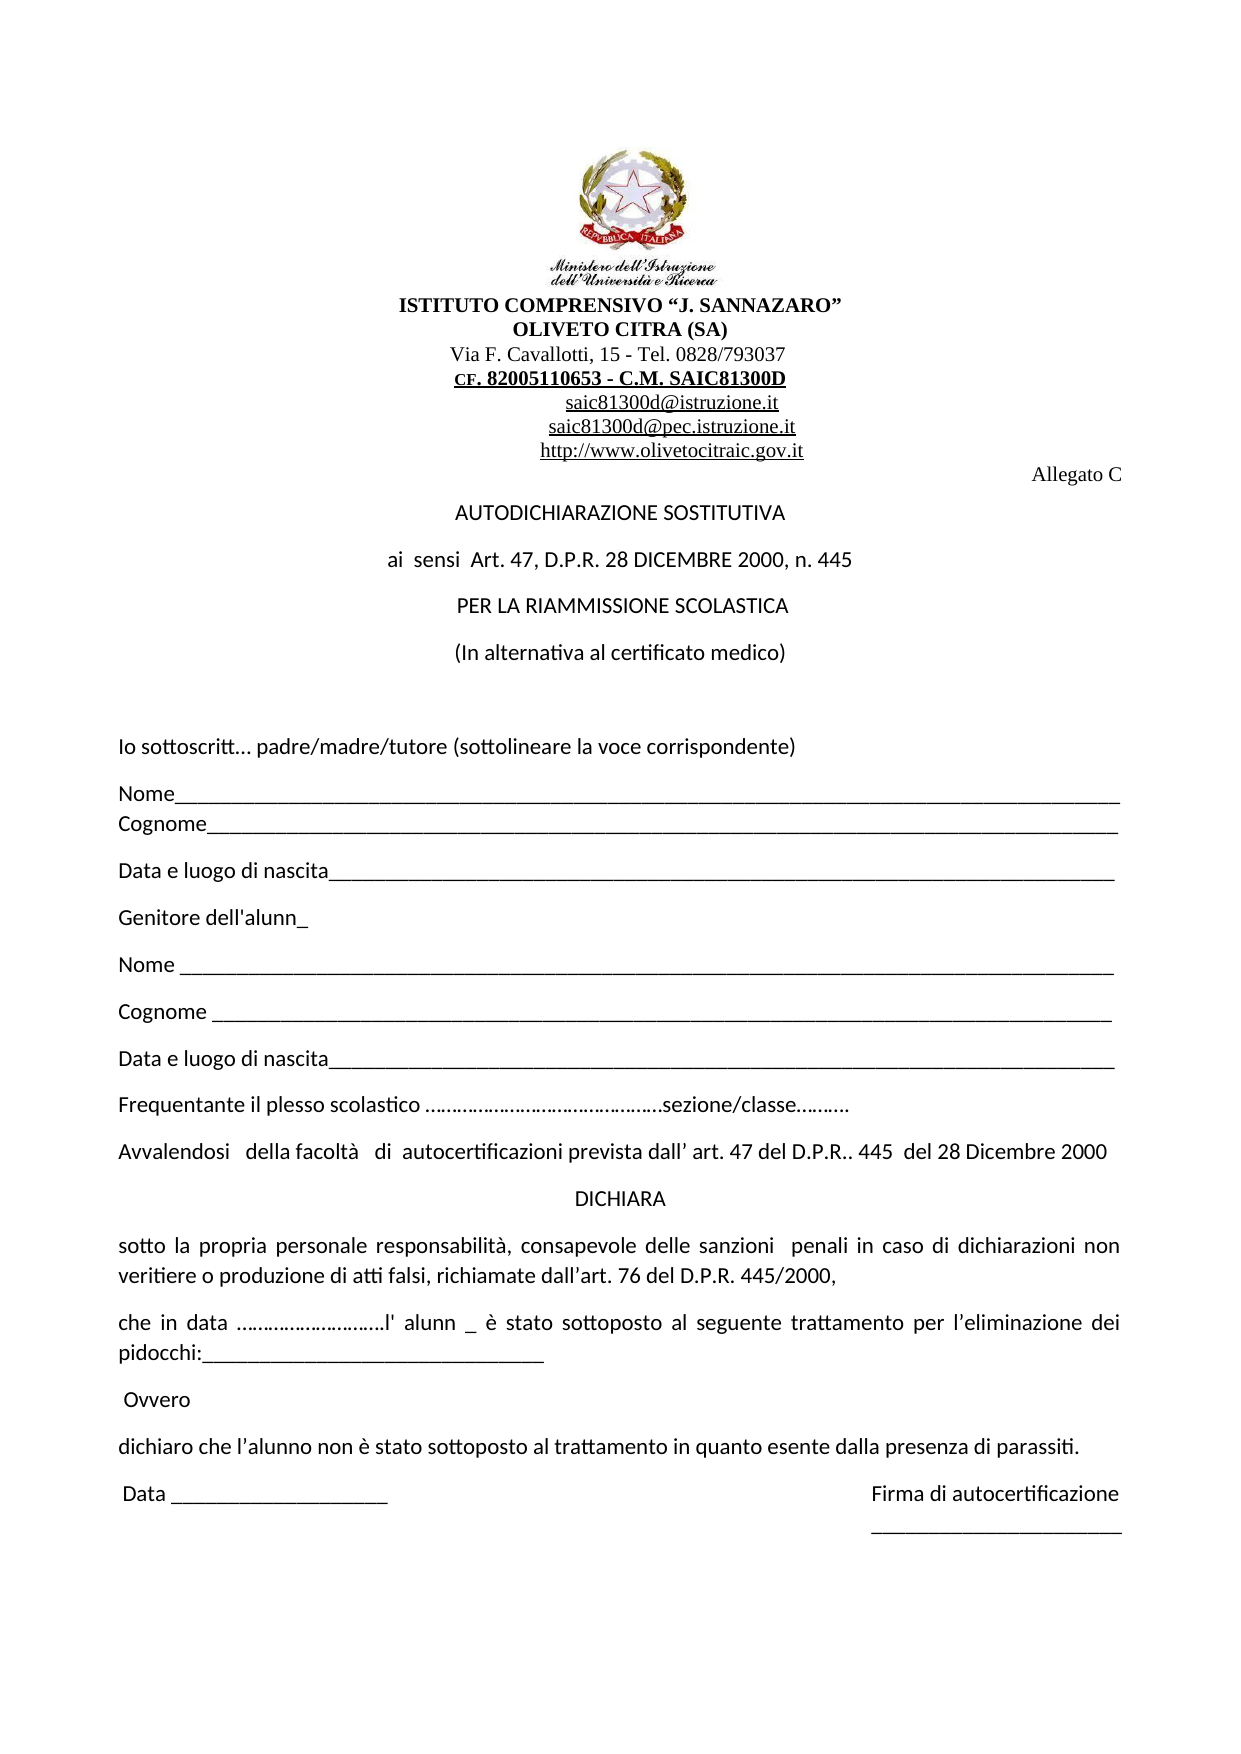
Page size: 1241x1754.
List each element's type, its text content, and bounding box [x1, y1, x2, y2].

text http://www.olivetocitraic.gov.it [74, 438, 1240, 462]
text ISTITUTO COMPRENSIVO “J. SANNAZARO” [118, 293, 1122, 317]
text sotto la propria personale responsabilità, consapevole delle sanzioni penali in caso di dichiarazioni non veritiere o produzione di atti falsi, richiamate dall’art. 76 del D.P.R. 445/2000, [118, 1231, 1122, 1289]
text Ovvero [118, 1385, 1122, 1413]
text Cognome _______________________________________________________________________________ [118, 997, 1122, 1025]
text Data ___________________ Firma di autocertificazione ______________________ [118, 1479, 1122, 1537]
text Data e luogo di nascita_____________________________________________________________________ [118, 856, 1122, 884]
text Frequentante il plesso scolastico ………………………………………sezione/classe………. [118, 1091, 1122, 1118]
picture [539, 147, 728, 294]
text Data e luogo di nascita_____________________________________________________________________ [118, 1044, 1122, 1072]
text Via F. Cavallotti, 15 - Tel. 0828/793037 [118, 341, 1122, 366]
text Genitore dell'alunn_ [118, 903, 1122, 931]
text PER LA RIAMMISSIONE SCOLASTICA [118, 592, 1122, 619]
text Io sottoscritt… padre/madre/tutore (sottolineare la voce corrispondente) [118, 732, 1122, 760]
text saic81300d@pec.istruzione.it [74, 414, 1240, 438]
text che in data ……………………….l' alunn _ è stato sottoposto al seguente trattamento per l’eliminazione dei pidocchi:______________________________ [118, 1308, 1122, 1366]
text Nome___________________________________________________________________________________ Cognome________________________________________________________________________________ [118, 779, 1122, 837]
text ai sensi Art. 47, D.P.R. 28 DICEMBRE 2000, n. 445 [118, 545, 1122, 573]
text Avvalendosi della facoltà di autocertificazioni prevista dall’ art. 47 del D.P.R.. 445 del 28 Dicembre 2000 [118, 1137, 1122, 1165]
text saic81300d@istruzione.it [74, 389, 1240, 414]
text cf. 82005110653 - C.M. SAIC81300D [62, 366, 1122, 389]
text Allegato C [118, 462, 1122, 486]
text AUTODICHIARAZIONE SOSTITUTIVA [118, 498, 1122, 526]
text (In alternativa al certificato medico) [118, 638, 1122, 666]
text DICHIARA [118, 1184, 1122, 1212]
text dichiaro che l’alunno non è stato sottoposto al trattamento in quanto esente dalla presenza di parassiti. [118, 1432, 1122, 1460]
text Nome __________________________________________________________________________________ [118, 950, 1122, 978]
text OLIVETO CITRA (SA) [118, 317, 1122, 341]
